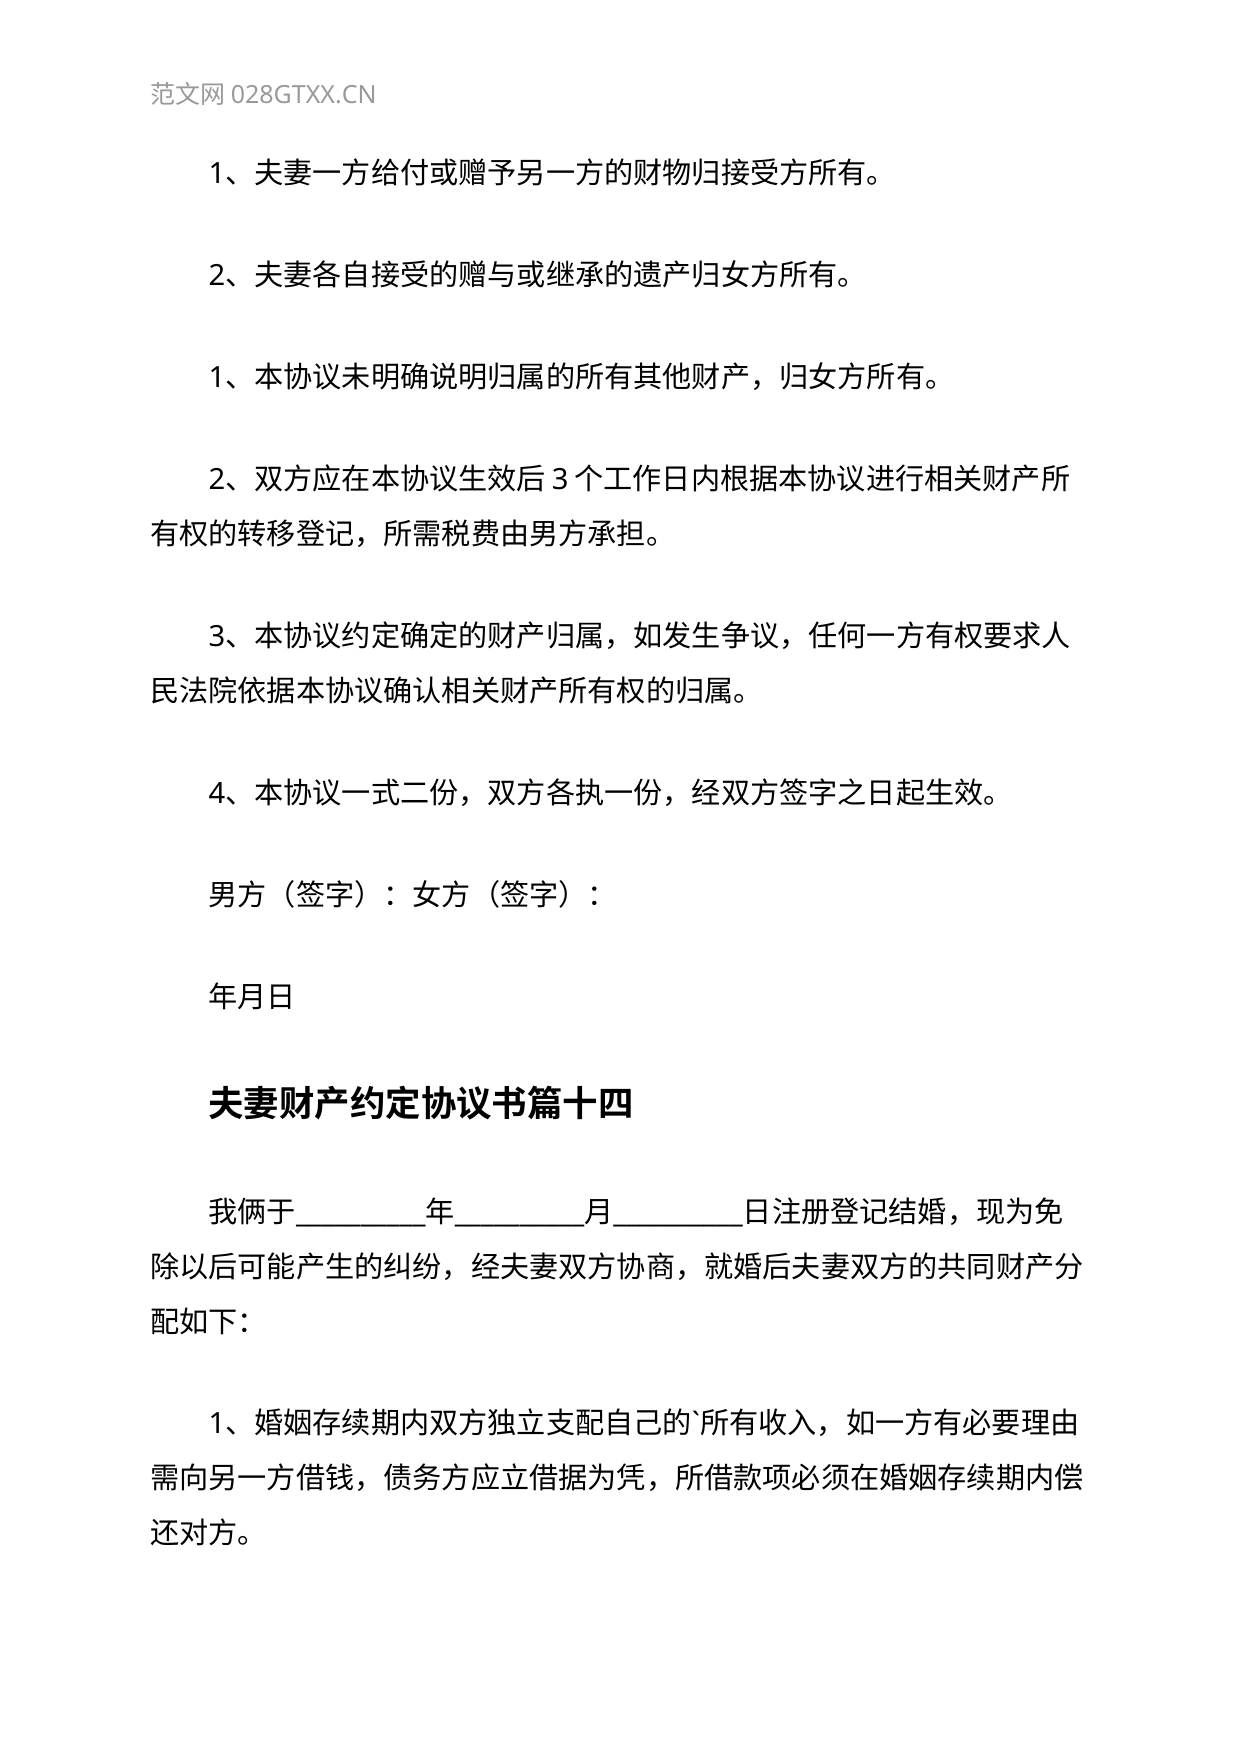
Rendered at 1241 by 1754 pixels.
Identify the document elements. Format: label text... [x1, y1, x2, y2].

text 2、双方应在本协议生效后3个工作日内根据本协议进行相关财产所有权的转移登记，所需税费由男方承担。 [150, 456, 1090, 553]
text 1、婚姻存续期内双方独立支配自己的`所有收入，如一方有必要理由需向另一方借钱，债务方应立借据为凭，所借款项必须在婚姻存续期内偿还对方。 [150, 1400, 1090, 1552]
text 3、本协议约定确定的财产归属，如发生争议，任何一方有权要求人民法院依据本协议确认相关财产所有权的归属。 [150, 613, 1090, 710]
text 男方（签字）：女方（签字）： [150, 871, 1090, 914]
text 年月日 [150, 973, 1090, 1016]
text 我俩于__________年__________月__________日注册登记结婚，现为免除以后可能产生的纠纷，经夫妻双方协商，就婚后夫妻双方的共同财产分配如下： [150, 1188, 1090, 1341]
text 1、夫妻一方给付或赠予另一方的财物归接受方所有。 [150, 150, 1090, 192]
text 夫妻财产约定协议书篇十四 [150, 1075, 1090, 1126]
text 2、夫妻各自接受的赠与或继承的遗产归女方所有。 [150, 252, 1090, 294]
text 4、本协议一式二份，双方各执一份，经双方签字之日起生效。 [150, 769, 1090, 812]
text 1、本协议未明确说明归属的所有其他财产，归女方所有。 [150, 354, 1090, 396]
